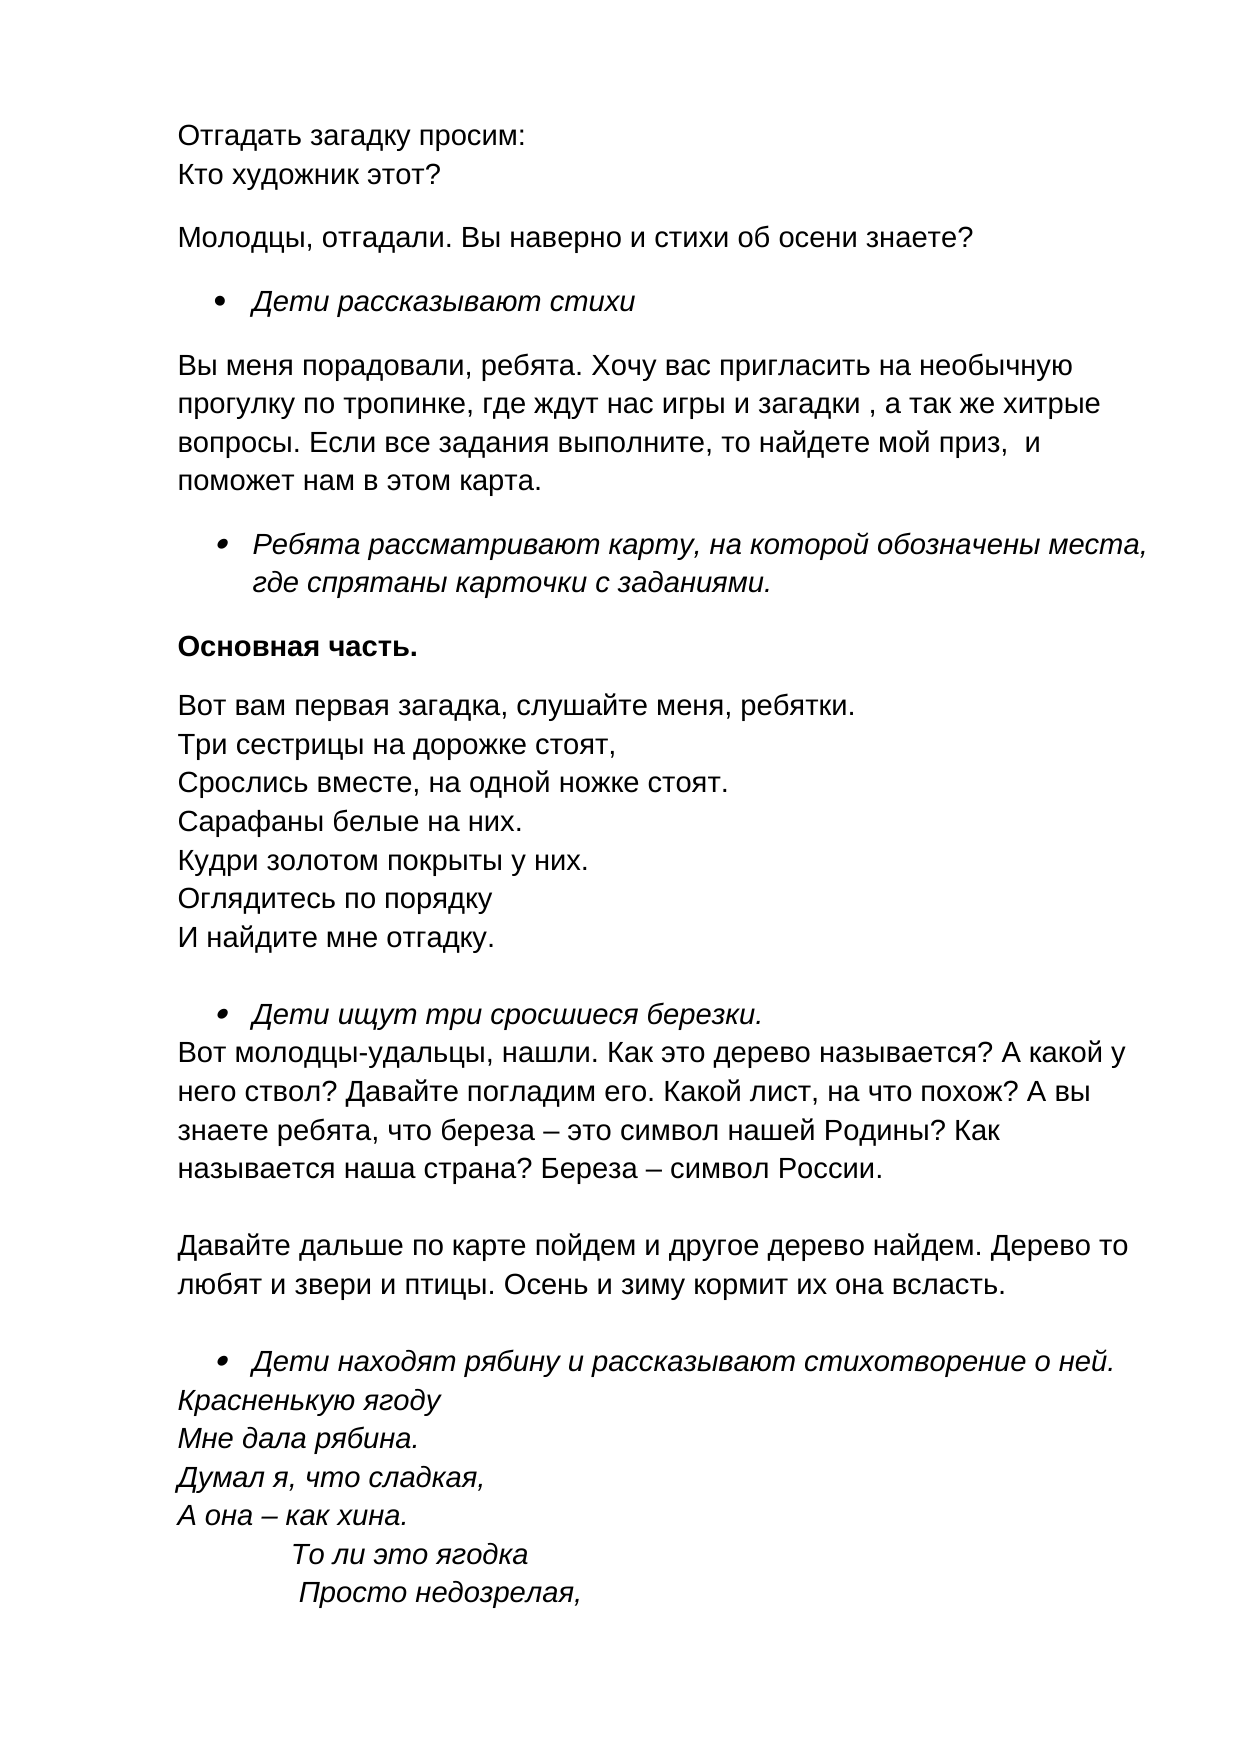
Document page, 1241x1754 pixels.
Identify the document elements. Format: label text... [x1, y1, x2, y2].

text Вот молодцы-удальцы, нашли. Как это дерево называется? А какой у него ствол? Давайте погладим его. Какой лист, на что похож? А вы знаете ребята, что береза – это символ нашей Родины? Как называется наша страна? Береза – символ России. [177, 1035, 1152, 1184]
text Отгадать загадку просим: [177, 118, 1152, 152]
text Думал я, что сладкая, [177, 1459, 1152, 1493]
list Дети находят рябину и рассказывают стихотворение о ней. [215, 1344, 1152, 1377]
text Давайте дальше по карте пойдем и другое дерево найдем. Дерево то любят и звери и птицы. Осень и зиму кормит их она всласть. [177, 1228, 1152, 1300]
text Основная часть. [177, 629, 1152, 662]
text То ли это ягодка [177, 1537, 1152, 1570]
text Мне дала рябина. [177, 1421, 1152, 1454]
text Красненькую ягоду [177, 1382, 1152, 1416]
text Срослись вместе, на одной ножке стоят. [177, 765, 1152, 799]
list Ребята рассматривают карту, на которой обозначены места, где спрятаны карточки с заданиями. [215, 527, 1152, 599]
text Оглядитесь по порядку [177, 881, 1152, 914]
text Кудри золотом покрыты у них. [177, 842, 1152, 876]
text Просто недозрелая, [177, 1575, 1152, 1609]
text Кто художник этот? [177, 157, 1152, 190]
list Дети рассказывают стихи [215, 284, 1152, 317]
text Вот вам первая загадка, слушайте меня, ребятки. [177, 688, 1152, 722]
text Вы меня порадовали, ребята. Хочу вас пригласить на необычную прогулку по тропинке, где ждут нас игры и загадки , а так же хитрые вопросы. Если все задания выполните, то найдете мой приз, и поможет нам в этом карта. [177, 347, 1152, 497]
text Молодцы, отгадали. Вы наверно и стихи об осени знаете? [177, 220, 1152, 254]
text Три сестрицы на дорожке стоят, [177, 727, 1152, 760]
text И найдите мне отгадку. [177, 919, 1152, 953]
text Сарафаны белые на них. [177, 804, 1152, 837]
list Дети ищут три сросшиеся березки. [215, 997, 1152, 1030]
text А она – как хина. [177, 1498, 1152, 1532]
